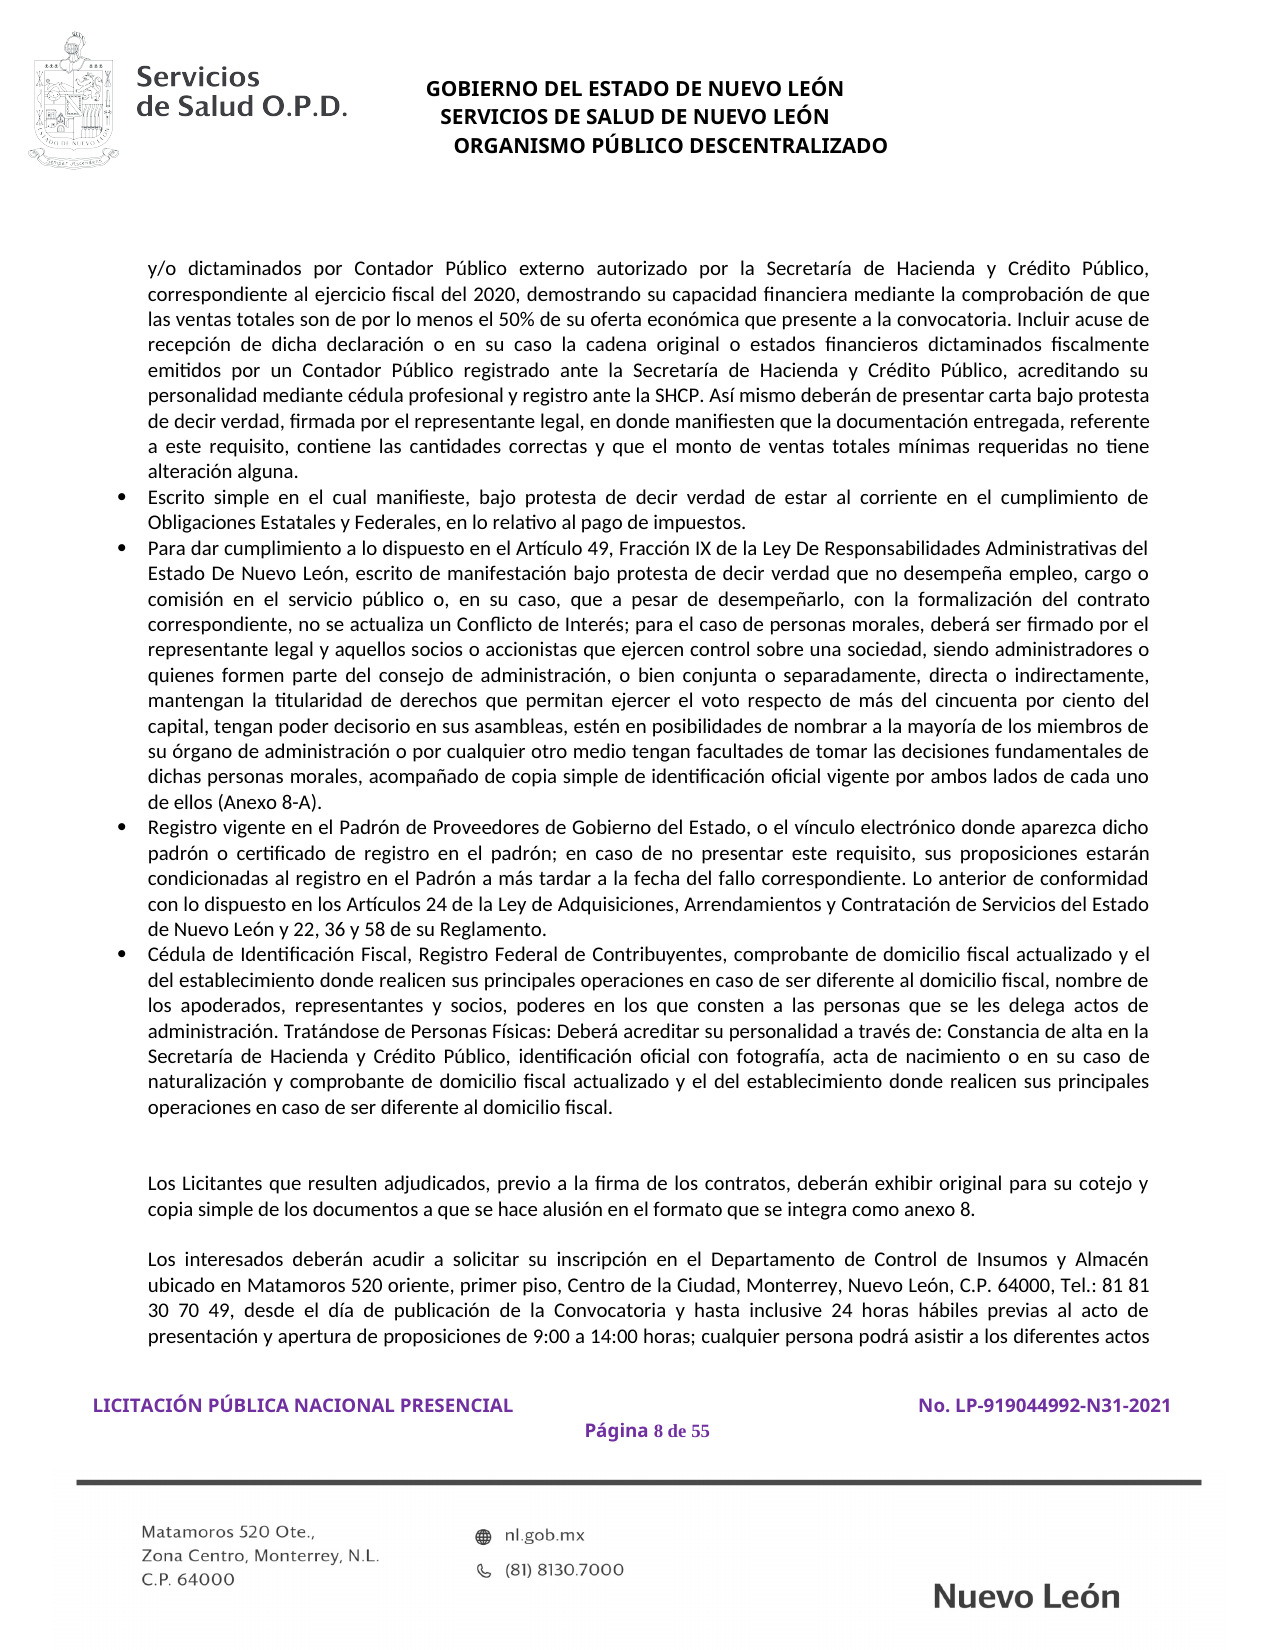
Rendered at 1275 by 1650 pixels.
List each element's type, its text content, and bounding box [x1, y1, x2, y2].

text Los Licitantes que resulten adjudicados, previo a la firma de los contratos, deberán exhibir original para su cotejo y copia simple de los documentos a que se hace alusión en el formato que se integra como anexo 8. [148, 1170, 1152, 1221]
picture [51, 1467, 1226, 1650]
picture [19, 0, 361, 252]
list Registro vigente en el Padrón de Proveedores de Gobierno del Estado, o el vínculo electrónico donde aparezca dicho padrón o certificado de registro en el padrón; en caso de no presentar este requisito, sus proposiciones estarán condicionadas al registro en el Padrón a más tardar a la fecha del fallo correspondiente. Lo anterior de conformidad con lo dispuesto en los Artículos 24 de la Ley de Adquisiciones, Arrendamientos y Contratación de Servicios del Estado de Nuevo León y 22, 36 y 58 de su Reglamento. [118, 814, 1152, 942]
list Para dar cumplimiento a lo dispuesto en el Artículo 49, Fracción IX de la Ley De Responsabilidades Administrativas del Estado De Nuevo León, escrito de manifestación bajo protesta de decir verdad que no desempeña empleo, cargo o comisión en el servicio público o, en su caso, que a pesar de desempeñarlo, con la formalización del contrato correspondiente, no se actualiza un Conflicto de Interés; para el caso de personas morales, deberá ser firmado por el representante legal y aquellos socios o accionistas que ejercen control sobre una sociedad, siendo administradores o quienes formen parte del consejo de administración, o bien conjunta o separadamente, directa o indirectamente, mantengan la titularidad de derechos que permitan ejercer el voto respecto de más del cincuenta por ciento del capital, tengan poder decisorio en sus asambleas, estén en posibilidades de nombrar a la mayoría de los miembros de su órgano de administración o por cualquier otro medio tengan facultades de tomar las decisiones fundamentales de dichas personas morales, acompañado de copia simple de identificación oficial vigente por ambos lados de cada uno de ellos (Anexo 8-A). [118, 535, 1152, 814]
list Cédula de Identificación Fiscal, Registro Federal de Contribuyentes, comprobante de domicilio fiscal actualizado y el del establecimiento donde realicen sus principales operaciones en caso de ser diferente al domicilio fiscal, nombre de los apoderados, representantes y socios, poderes en los que consten a las personas que se les delega actos de administración. Tratándose de Personas Físicas: Deberá acreditar su personalidad a través de: Constancia de alta en la Secretaría de Hacienda y Crédito Público, identificación oficial con fotografía, acta de nacimiento o en su caso de naturalización y comprobante de domicilio fiscal actualizado y el del establecimiento donde realicen sus principales operaciones en caso de ser diferente al domicilio fiscal. [118, 942, 1152, 1119]
list Escrito simple en el cual manifieste, bajo protesta de decir verdad de estar al corriente en el cumplimiento de Obligaciones Estatales y Federales, en lo relativo al pago de impuestos. [118, 484, 1152, 535]
